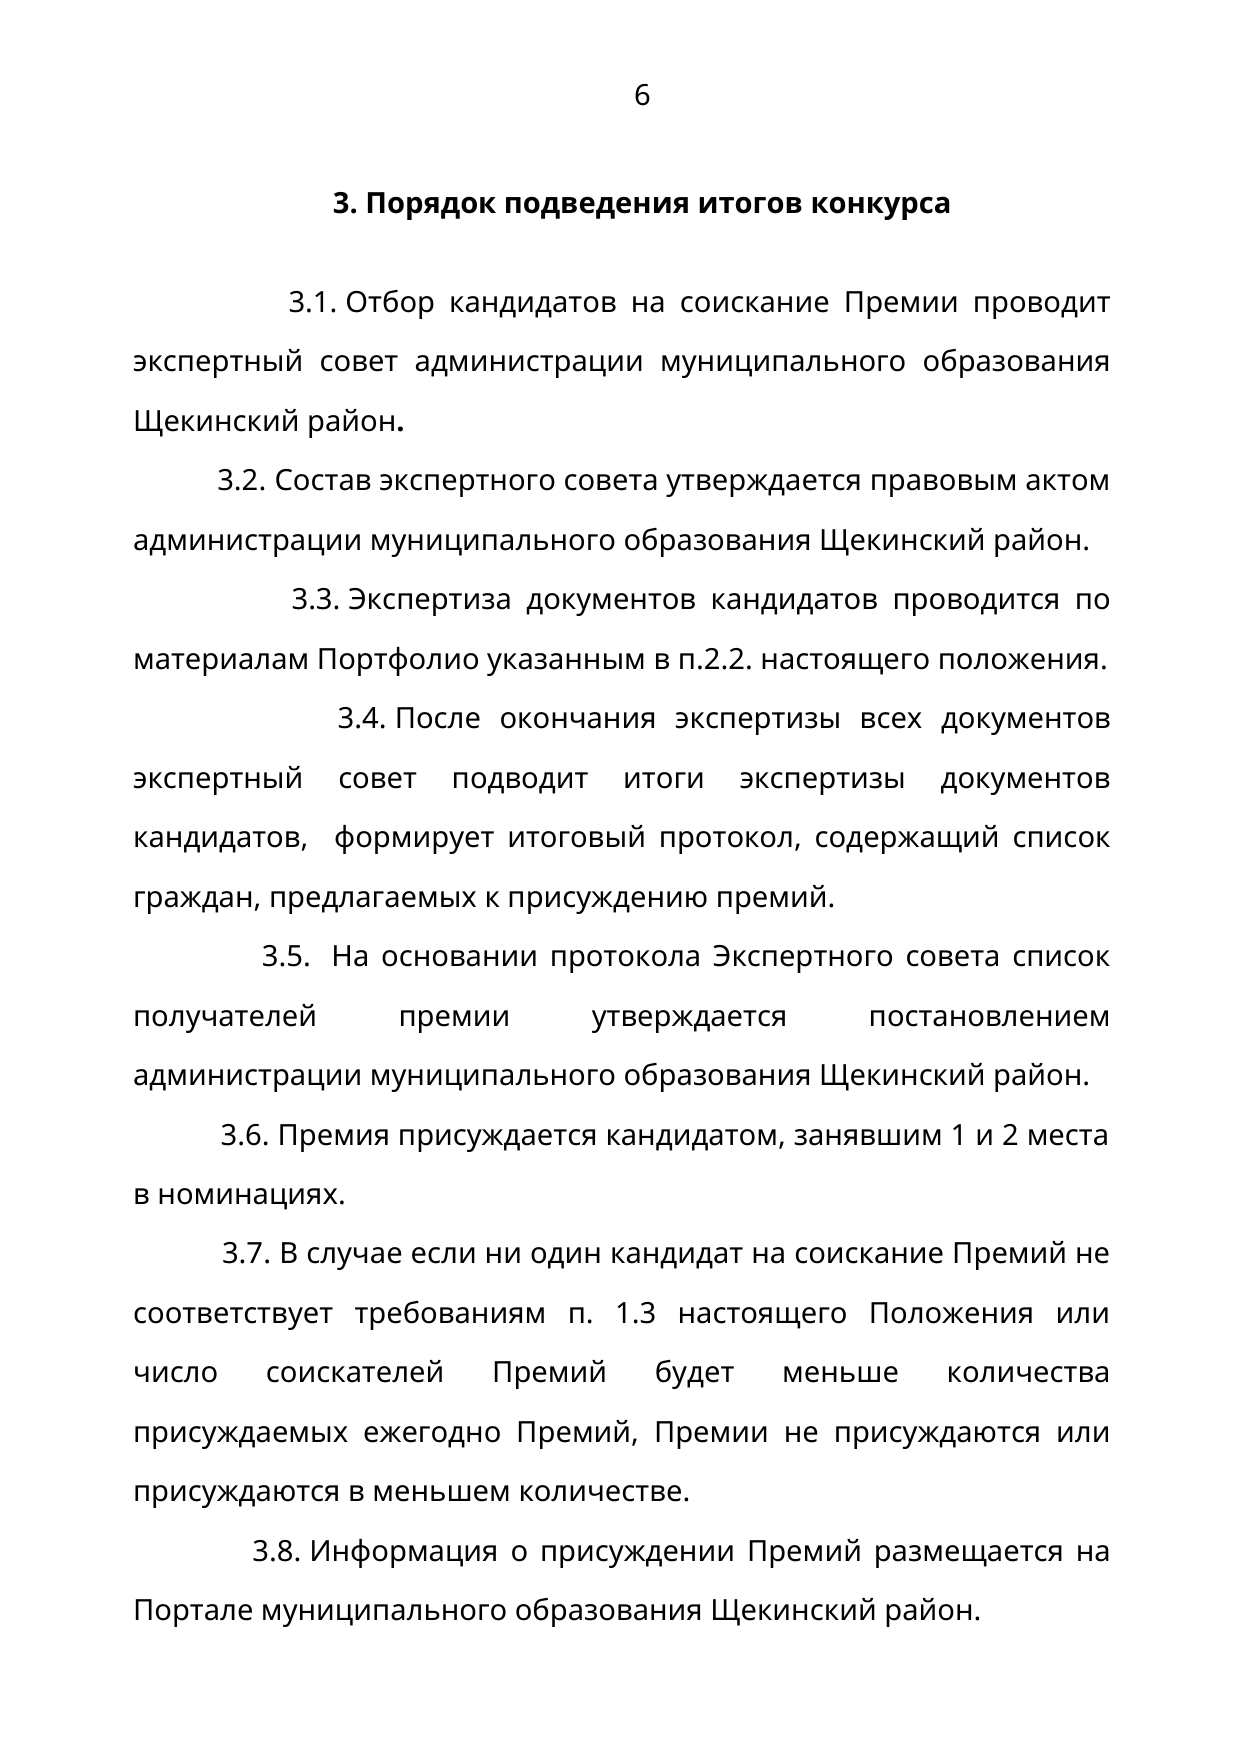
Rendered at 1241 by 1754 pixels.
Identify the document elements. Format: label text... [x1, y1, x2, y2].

table_header 3.1. Отбор кандидатов на соискание Премии проводит экспертный совет администрации муниципального образования Щекинский район. 3.2. Состав экспертного совета утверждается правовым актом администрации муниципального образования Щекинский район. 3.3. Экспертиза документов кандидатов проводится по материалам Портфолио указанным в п.2.2. настоящего положения. 3.4. После окончания экспертизы всех документов экспертный совет подводит итоги экспертизы документов кандидатов, формирует итоговый протокол, содержащий список граждан, предлагаемых к присуждению премий. 3.5. На основании протокола Экспертного совета список получателей премии утверждается постановлением администрации муниципального образования Щекинский район. 3.6. Премия присуждается кандидатом, занявшим 1 и 2 места в номинациях. 3.7. В случае если ни один кандидат на соискание Премий не соответствует требованиям п. 1.3 настоящего Положения или число соискателей Премий будет меньше количества присуждаемых ежегодно Премий, Премии не присуждаются или присуждаются в меньшем количестве. 3.8. Информация о присуждении Премий размещается на Портале муниципального образования Щекинский район. [122, 281, 1122, 1643]
text 3. Порядок подведения итогов конкурса [133, 182, 1152, 222]
